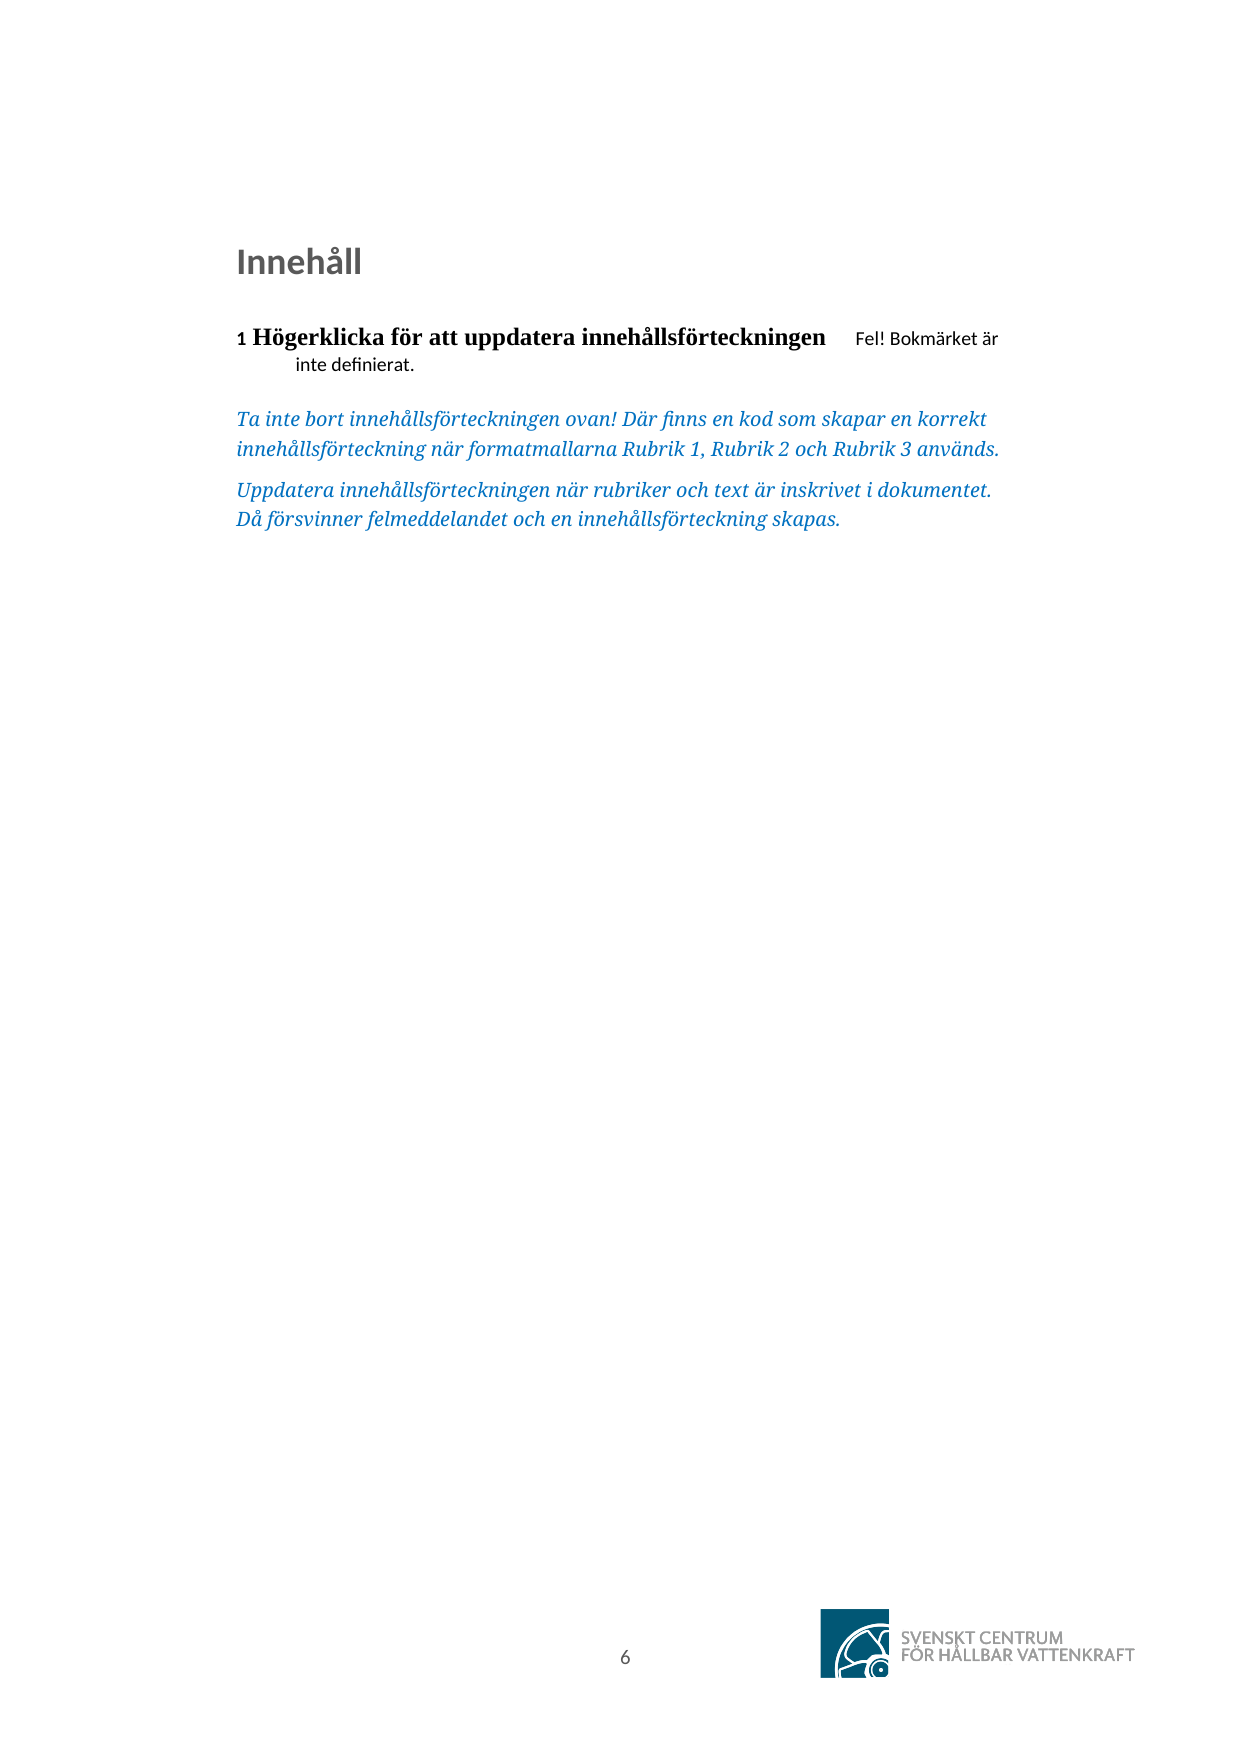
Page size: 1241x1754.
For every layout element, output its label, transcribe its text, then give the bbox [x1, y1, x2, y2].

picture [835, 1609, 1150, 1678]
text Ta inte bort innehållsförteckningen ovan! Där finns en kod som skapar en korrekt innehållsförteckning när formatmallarna Rubrik 1, Rubrik 2 och Rubrik 3 används. [236, 403, 1004, 462]
text 1 Högerklicka för att uppdatera innehållsförteckningen Fel! Bokmärket är inte definierat. [236, 322, 945, 376]
text Innehåll [236, 236, 1004, 284]
text Uppdatera innehållsförteckningen när rubriker och text är inskrivet i dokumentet. Då försvinner felmeddelandet och en innehållsförteckning skapas. [236, 474, 1004, 533]
